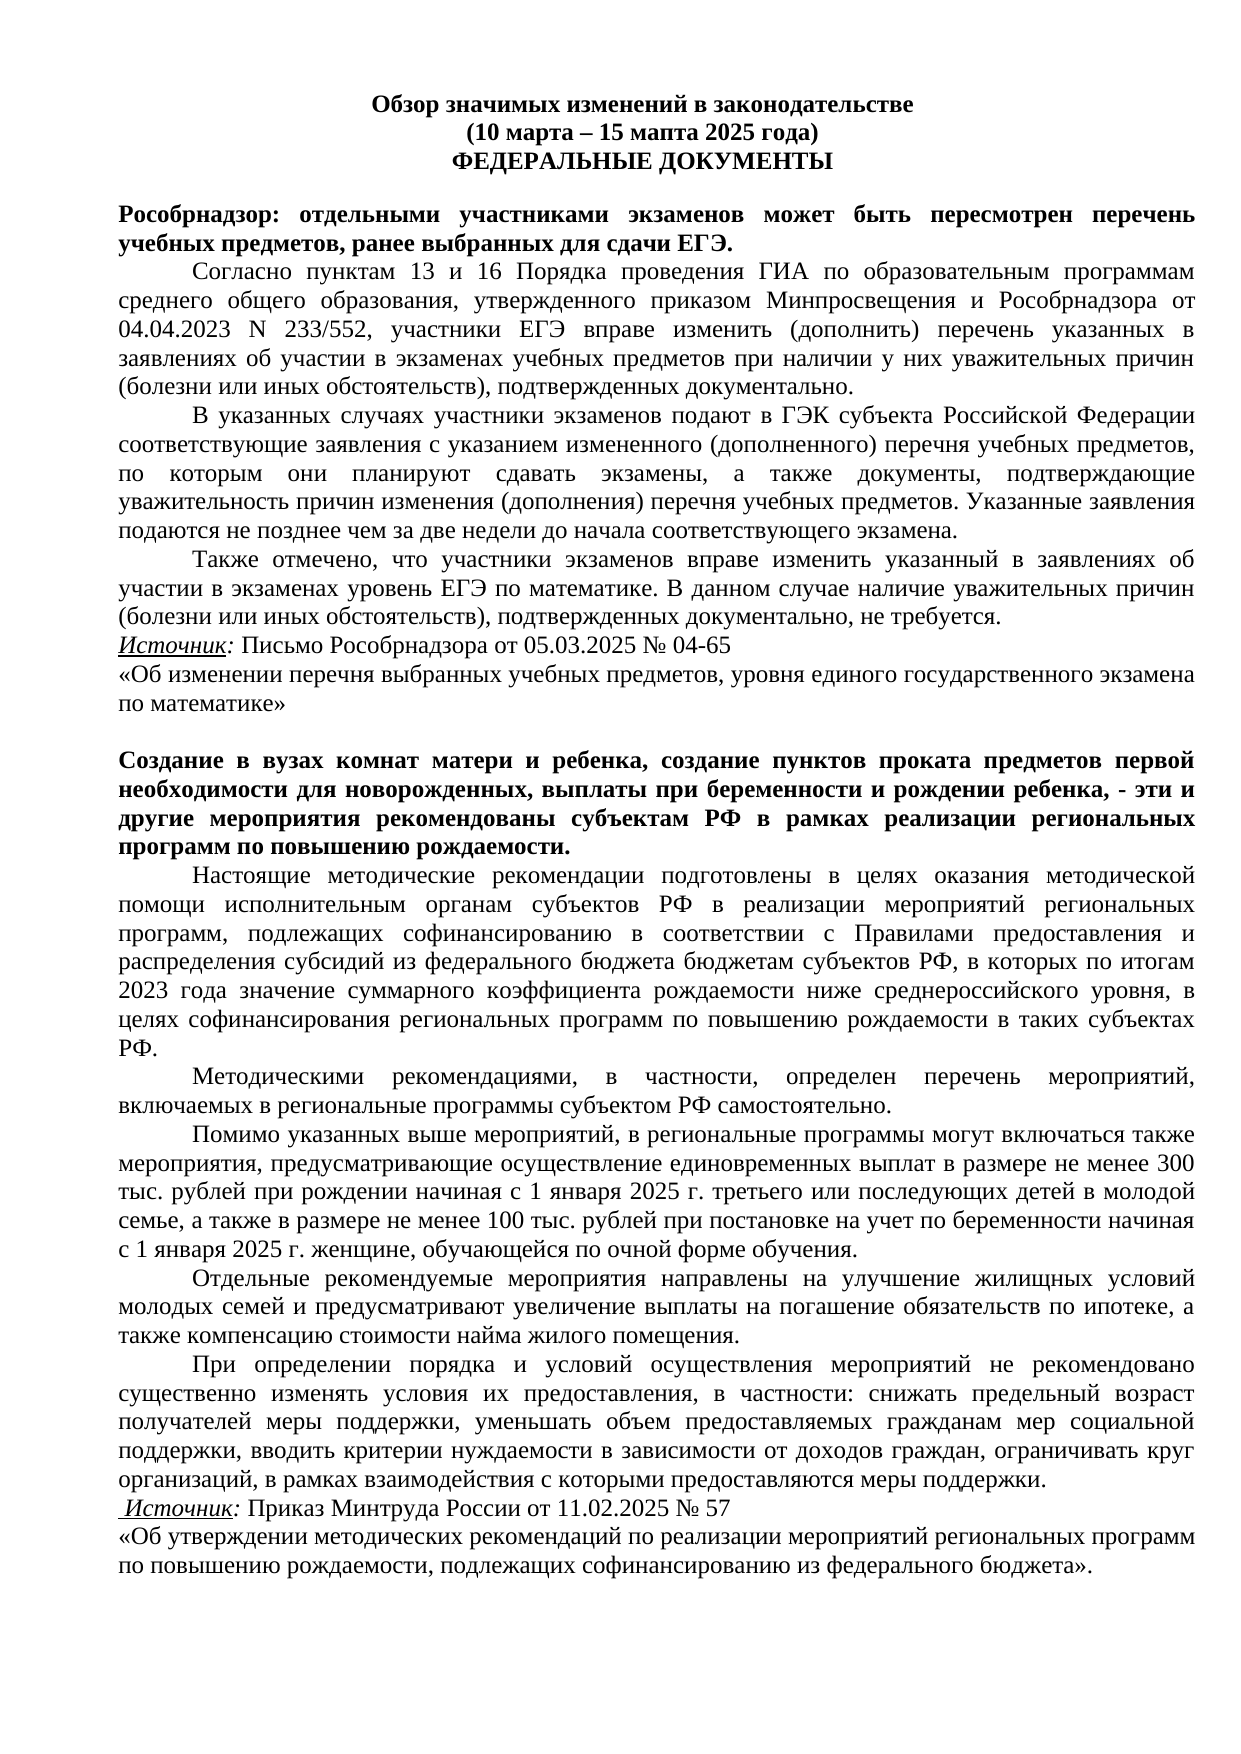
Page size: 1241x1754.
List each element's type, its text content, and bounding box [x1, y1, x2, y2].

text Источник: Письмо Рособрнадзора от 05.03.2025 № 04-65 [118, 630, 1196, 659]
text Обзор значимых изменений в законодательстве [118, 89, 1167, 117]
text Согласно пунктам 13 и 16 Порядка проведения ГИА по образовательным программам среднего общего образования, утвержденного приказом Минпросвещения и Рособрнадзора от 04.04.2023 N 233/552, участники ЕГЭ вправе изменить (дополнить) перечень указанных в заявлениях об участии в экзаменах учебных предметов при наличии у них уважительных причин (болезни или иных обстоятельств), подтвержденных документально. [118, 256, 1196, 400]
text Помимо указанных выше мероприятий, в региональные программы могут включаться также мероприятия, предусматривающие осуществление единовременных выплат в размере не менее 300 тыс. рублей при рождении начиная с 1 января 2025 г. третьего или последующих детей в молодой семье, а также в размере не менее 100 тыс. рублей при постановке на учет по беременности начиная с 1 января 2025 г. женщине, обучающейся по очной форме обучения. [118, 1119, 1196, 1263]
text При определении порядка и условий осуществления мероприятий не рекомендовано существенно изменять условия их предоставления, в частности: снижать предельный возраст получателей меры поддержки, уменьшать объем предоставляемых гражданам мер социальной поддержки, вводить критерии нуждаемости в зависимости от доходов граждан, ограничивать круг организаций, в рамках взаимодействия с которыми предоставляются меры поддержки. [118, 1349, 1196, 1493]
text Настоящие методические рекомендации подготовлены в целях оказания методической помощи исполнительным органам субъектов РФ в реализации мероприятий региональных программ, подлежащих софинансированию в соответствии с Правилами предоставления и распределения субсидий из федерального бюджета бюджетам субъектов РФ, в которых по итогам 2023 года значение суммарного коэффициента рождаемости ниже среднероссийского уровня, в целях софинансирования региональных программ по повышению рождаемости в таких субъектах РФ. [118, 860, 1196, 1061]
text Рособрнадзор: отдельными участниками экзаменов может быть пересмотрен перечень учебных предметов, ранее выбранных для сдачи ЕГЭ. [118, 199, 1196, 256]
text (10 марта – 15 мапта 2025 года) [118, 117, 1167, 146]
text «Об изменении перечня выбранных учебных предметов, уровня единого государственного экзамена по математике» [118, 659, 1196, 716]
text «Об утверждении методических рекомендаций по реализации мероприятий региональных программ по повышению рождаемости, подлежащих софинансированию из федерального бюджета». [118, 1521, 1196, 1579]
text Источник: Приказ Минтруда России от 11.02.2025 № 57 [118, 1493, 1196, 1521]
text Методическими рекомендациями, в частности, определен перечень мероприятий, включаемых в региональные программы субъектом РФ самостоятельно. [118, 1061, 1196, 1119]
text ФЕДЕРАЛЬНЫЕ ДОКУМЕНТЫ [118, 146, 1167, 175]
text Также отмечено, что участники экзаменов вправе изменить указанный в заявлениях об участии в экзаменах уровень ЕГЭ по математике. В данном случае наличие уважительных причин (болезни или иных обстоятельств), подтвержденных документально, не требуется. [118, 544, 1196, 630]
text Создание в вузах комнат матери и ребенка, создание пунктов проката предметов первой необходимости для новорожденных, выплаты при беременности и рождении ребенка, - эти и другие мероприятия рекомендованы субъектам РФ в рамках реализации региональных программ по повышению рождаемости. [118, 745, 1196, 860]
text Отдельные рекомендуемые мероприятия направлены на улучшение жилищных условий молодых семей и предусматривают увеличение выплаты на погашение обязательств по ипотеке, а также компенсацию стоимости найма жилого помещения. [118, 1263, 1196, 1349]
text В указанных случаях участники экзаменов подают в ГЭК субъекта Российской Федерации соответствующие заявления с указанием измененного (дополненного) перечня учебных предметов, по которым они планируют сдавать экзамены, а также документы, подтверждающие уважительность причин изменения (дополнения) перечня учебных предметов. Указанные заявления подаются не позднее чем за две недели до начала соответствующего экзамена. [118, 400, 1196, 544]
